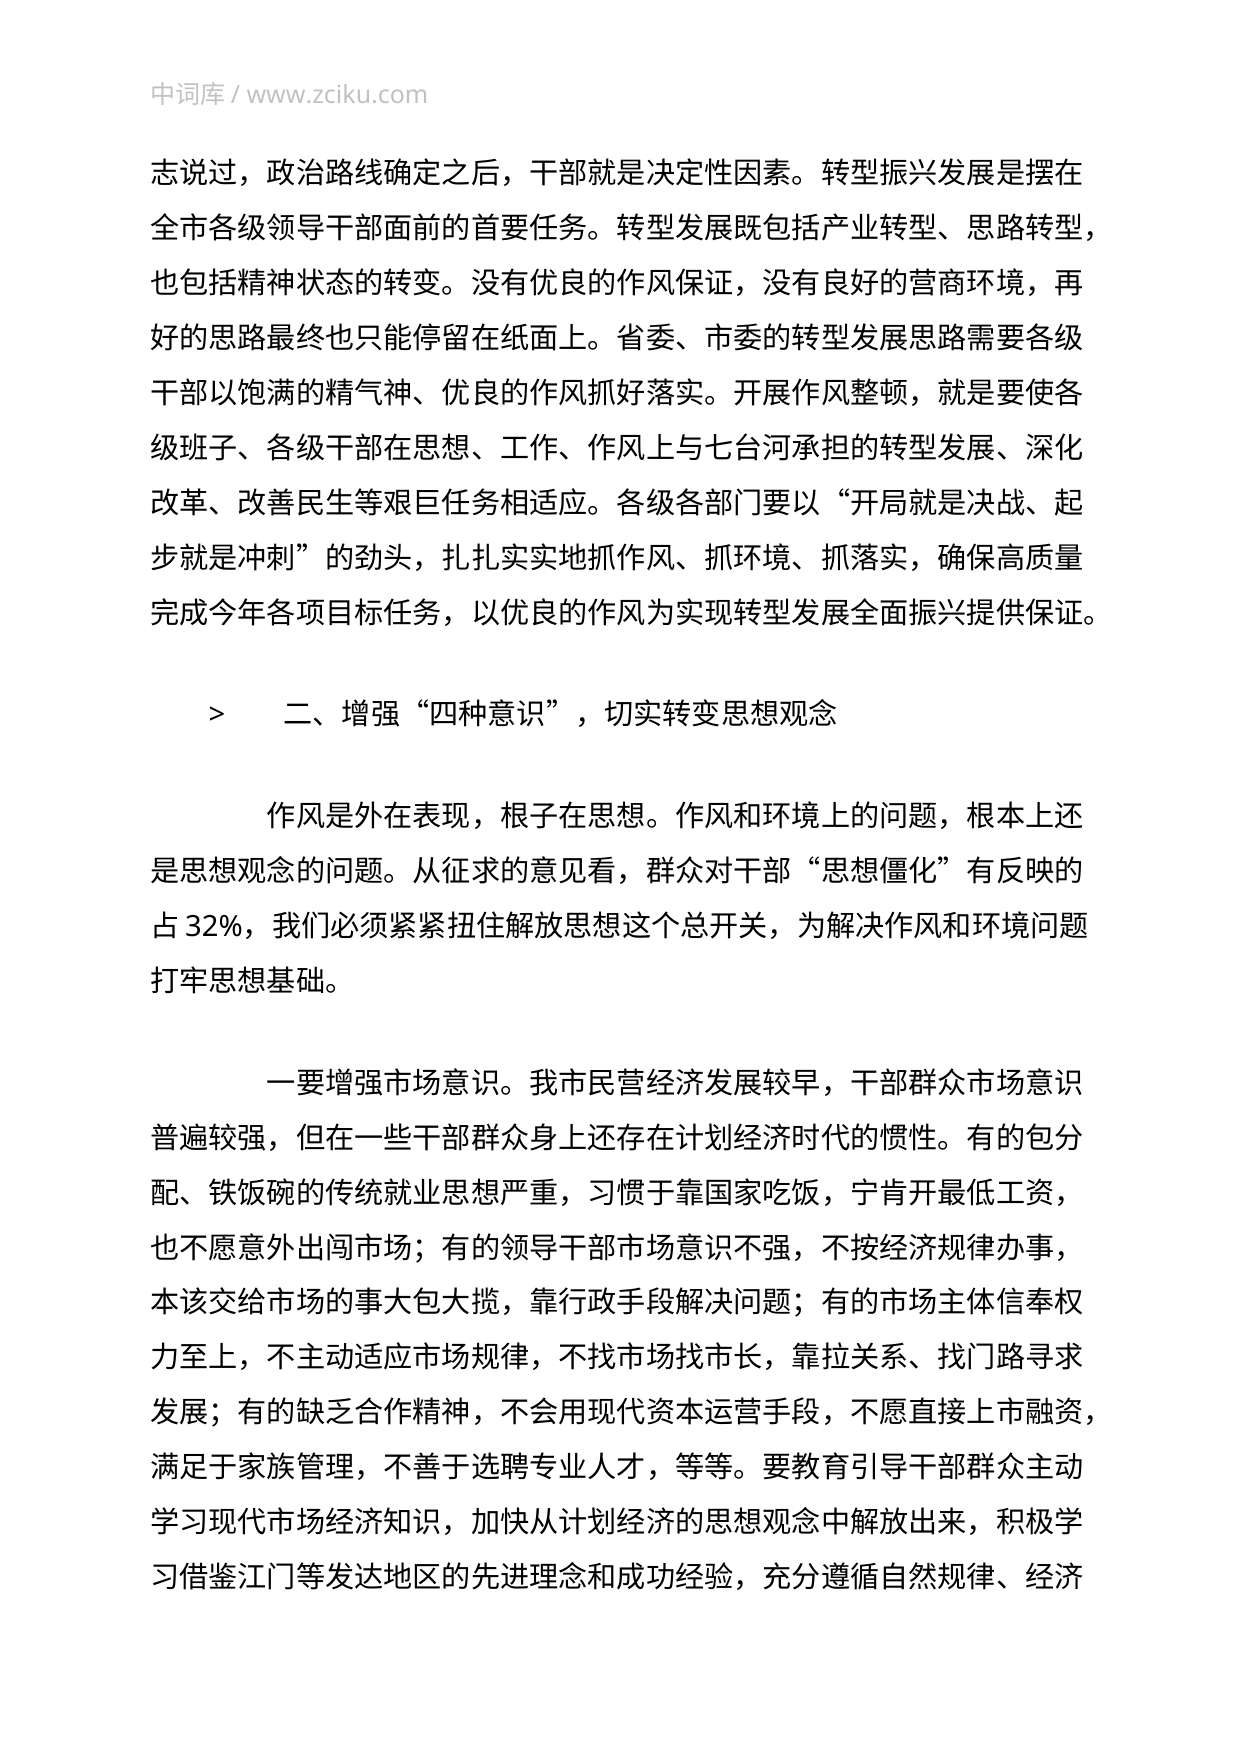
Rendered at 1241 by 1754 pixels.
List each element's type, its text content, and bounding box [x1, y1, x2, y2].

text 作风是外在表现，根子在思想。作风和环境上的问题，根本上还是思想观念的问题。从征求的意见看，群众对干部“思想僵化”有反映的占32%，我们必须紧紧扭住解放思想这个总开关，为解决作风和环境问题打牢思想基础。 [150, 793, 1090, 1000]
text > 二、增强“四种意识”，切实转变思想观念 [150, 691, 1090, 733]
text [150, 1059, 1090, 1596]
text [150, 150, 1090, 631]
